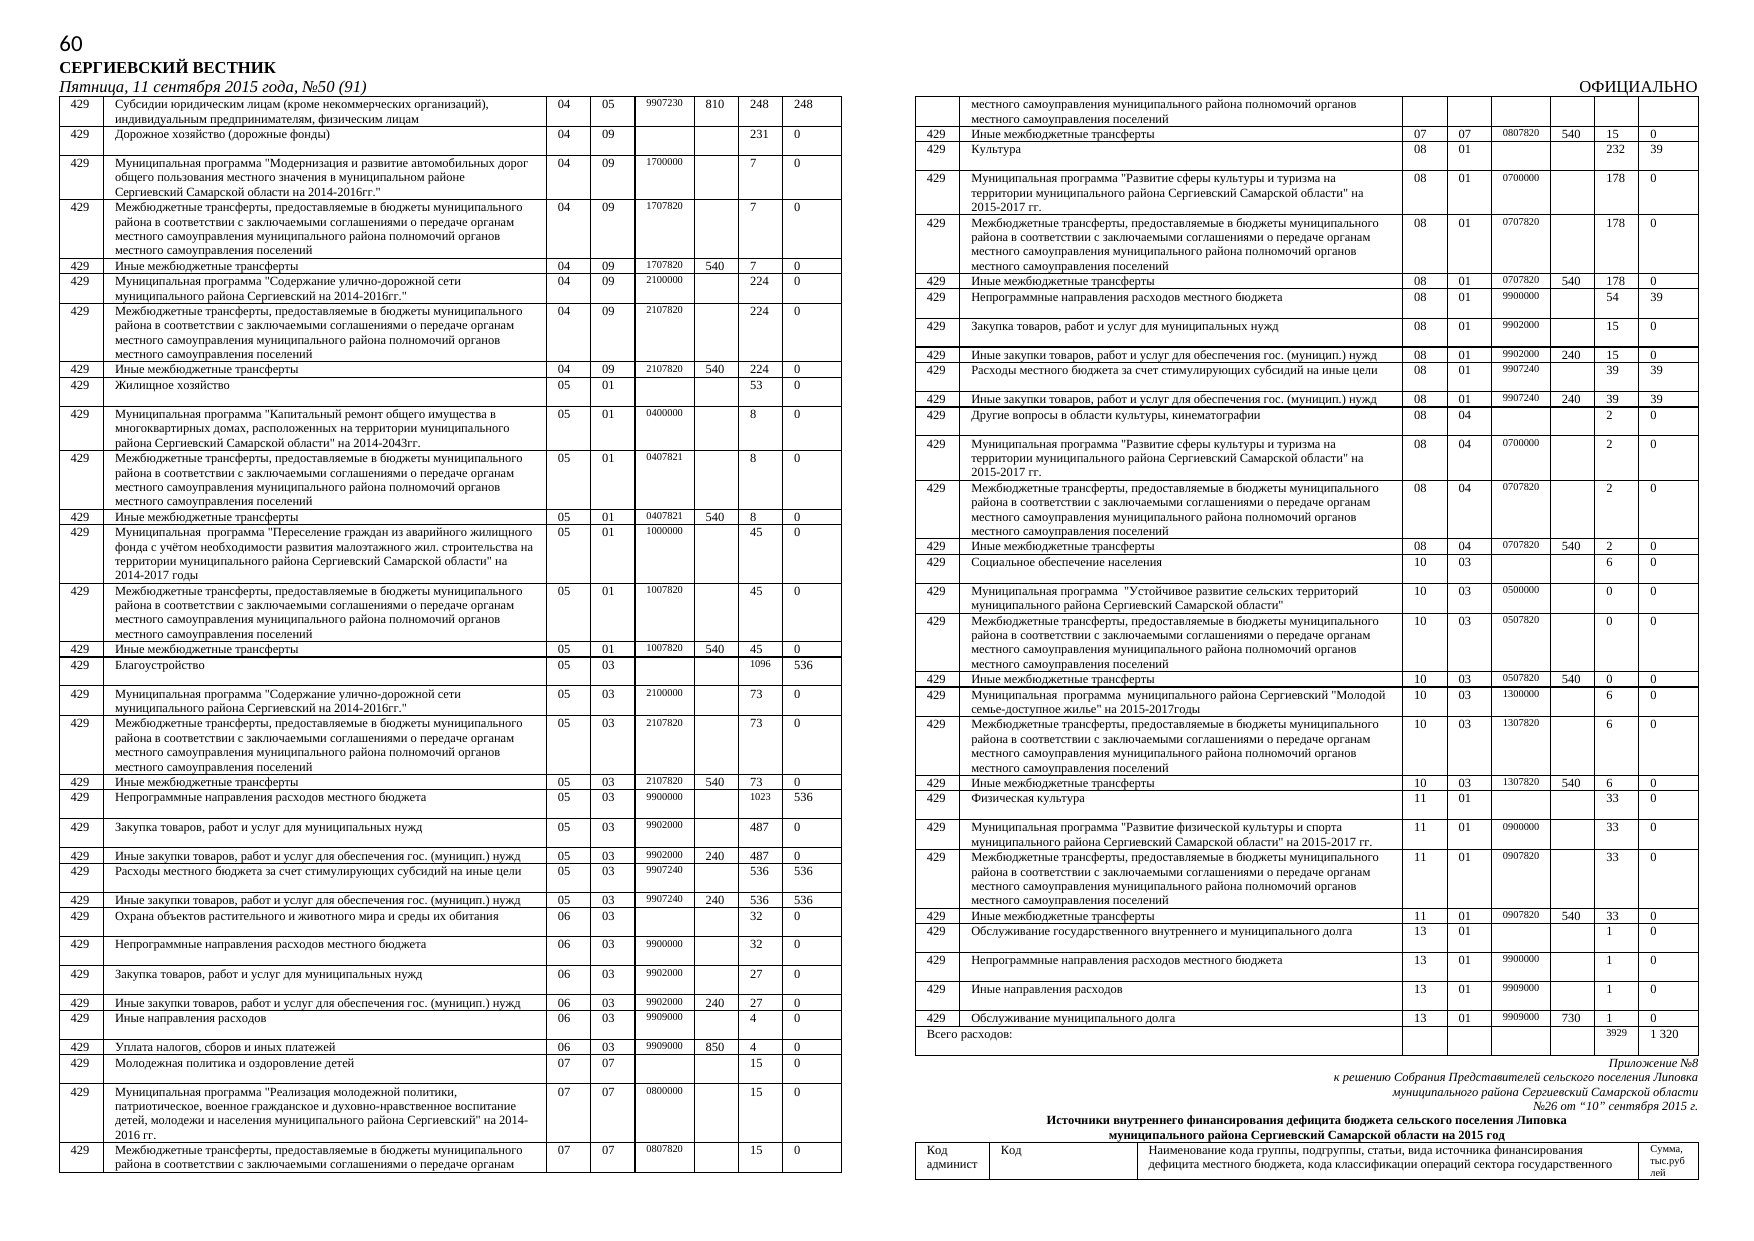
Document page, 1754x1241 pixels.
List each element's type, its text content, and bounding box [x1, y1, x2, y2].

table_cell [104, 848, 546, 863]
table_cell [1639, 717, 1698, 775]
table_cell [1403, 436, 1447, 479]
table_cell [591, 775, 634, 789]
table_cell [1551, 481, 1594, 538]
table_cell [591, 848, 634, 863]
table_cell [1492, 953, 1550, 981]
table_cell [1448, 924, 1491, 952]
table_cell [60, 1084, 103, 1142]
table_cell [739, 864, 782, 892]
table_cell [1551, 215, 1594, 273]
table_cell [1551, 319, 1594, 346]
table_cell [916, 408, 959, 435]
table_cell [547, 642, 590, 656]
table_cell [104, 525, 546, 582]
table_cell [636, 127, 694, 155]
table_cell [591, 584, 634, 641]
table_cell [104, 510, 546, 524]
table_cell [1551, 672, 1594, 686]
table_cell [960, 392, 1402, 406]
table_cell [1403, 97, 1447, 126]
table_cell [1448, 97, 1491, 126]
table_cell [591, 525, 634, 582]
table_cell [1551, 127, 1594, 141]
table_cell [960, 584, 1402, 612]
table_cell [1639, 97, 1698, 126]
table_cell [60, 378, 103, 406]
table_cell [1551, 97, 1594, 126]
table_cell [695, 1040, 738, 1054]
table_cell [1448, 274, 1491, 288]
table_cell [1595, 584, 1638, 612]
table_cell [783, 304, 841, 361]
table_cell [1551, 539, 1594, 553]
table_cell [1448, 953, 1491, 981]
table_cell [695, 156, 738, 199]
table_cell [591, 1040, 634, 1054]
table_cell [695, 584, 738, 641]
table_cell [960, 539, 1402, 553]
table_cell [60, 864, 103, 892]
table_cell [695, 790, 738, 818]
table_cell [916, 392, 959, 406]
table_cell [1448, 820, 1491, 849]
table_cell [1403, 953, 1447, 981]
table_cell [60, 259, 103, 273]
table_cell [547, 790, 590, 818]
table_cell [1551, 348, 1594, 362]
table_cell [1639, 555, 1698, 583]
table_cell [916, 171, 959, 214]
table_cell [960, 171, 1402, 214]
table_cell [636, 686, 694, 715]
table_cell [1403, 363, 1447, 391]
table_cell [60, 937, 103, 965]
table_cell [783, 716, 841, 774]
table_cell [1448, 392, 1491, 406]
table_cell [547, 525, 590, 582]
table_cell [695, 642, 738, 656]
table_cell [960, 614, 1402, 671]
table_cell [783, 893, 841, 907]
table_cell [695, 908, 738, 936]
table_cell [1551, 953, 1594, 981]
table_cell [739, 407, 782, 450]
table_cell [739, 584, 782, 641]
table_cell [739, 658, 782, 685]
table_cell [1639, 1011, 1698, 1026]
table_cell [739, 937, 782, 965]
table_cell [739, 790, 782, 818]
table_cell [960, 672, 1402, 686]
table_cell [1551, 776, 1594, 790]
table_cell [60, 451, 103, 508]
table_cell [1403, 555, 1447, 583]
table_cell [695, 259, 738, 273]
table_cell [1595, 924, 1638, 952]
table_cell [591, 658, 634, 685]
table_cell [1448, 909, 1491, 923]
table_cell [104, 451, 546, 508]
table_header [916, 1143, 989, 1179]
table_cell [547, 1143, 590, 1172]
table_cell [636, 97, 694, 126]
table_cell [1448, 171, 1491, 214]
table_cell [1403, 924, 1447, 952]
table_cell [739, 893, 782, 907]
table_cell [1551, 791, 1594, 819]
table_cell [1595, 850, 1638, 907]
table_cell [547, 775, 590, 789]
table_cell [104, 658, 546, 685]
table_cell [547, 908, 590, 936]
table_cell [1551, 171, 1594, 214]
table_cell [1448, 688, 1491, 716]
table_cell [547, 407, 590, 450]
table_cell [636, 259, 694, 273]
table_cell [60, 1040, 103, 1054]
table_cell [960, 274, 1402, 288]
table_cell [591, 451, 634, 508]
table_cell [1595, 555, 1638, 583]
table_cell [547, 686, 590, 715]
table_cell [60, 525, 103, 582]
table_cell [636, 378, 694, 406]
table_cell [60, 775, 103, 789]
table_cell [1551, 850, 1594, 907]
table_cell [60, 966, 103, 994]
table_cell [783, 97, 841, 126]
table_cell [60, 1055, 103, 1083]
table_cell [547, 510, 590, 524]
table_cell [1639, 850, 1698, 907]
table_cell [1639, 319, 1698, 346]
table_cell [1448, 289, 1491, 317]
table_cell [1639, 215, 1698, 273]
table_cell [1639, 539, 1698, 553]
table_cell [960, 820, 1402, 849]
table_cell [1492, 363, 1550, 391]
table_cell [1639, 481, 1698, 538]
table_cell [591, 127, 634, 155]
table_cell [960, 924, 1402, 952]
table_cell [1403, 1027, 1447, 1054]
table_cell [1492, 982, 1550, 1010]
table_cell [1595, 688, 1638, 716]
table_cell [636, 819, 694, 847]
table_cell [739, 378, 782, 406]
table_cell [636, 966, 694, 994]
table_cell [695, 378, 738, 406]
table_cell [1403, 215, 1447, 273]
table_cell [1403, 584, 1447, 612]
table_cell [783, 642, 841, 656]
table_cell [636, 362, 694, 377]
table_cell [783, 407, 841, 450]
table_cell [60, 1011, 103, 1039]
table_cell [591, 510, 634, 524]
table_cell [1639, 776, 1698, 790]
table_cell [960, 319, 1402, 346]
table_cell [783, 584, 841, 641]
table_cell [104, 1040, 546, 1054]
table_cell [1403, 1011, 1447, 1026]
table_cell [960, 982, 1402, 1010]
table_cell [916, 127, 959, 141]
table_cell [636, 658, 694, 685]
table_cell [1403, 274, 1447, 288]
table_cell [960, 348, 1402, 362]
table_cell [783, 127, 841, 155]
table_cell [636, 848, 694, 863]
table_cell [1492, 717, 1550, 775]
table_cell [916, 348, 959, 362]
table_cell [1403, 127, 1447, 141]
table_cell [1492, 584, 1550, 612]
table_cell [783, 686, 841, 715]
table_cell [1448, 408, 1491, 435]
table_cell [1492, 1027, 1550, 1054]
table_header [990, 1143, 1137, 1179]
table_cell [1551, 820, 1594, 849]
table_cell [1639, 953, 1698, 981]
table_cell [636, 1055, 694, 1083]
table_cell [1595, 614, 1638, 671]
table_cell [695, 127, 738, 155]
text Источники внутреннего финансирования дефицита бюджета сельского поселения Липовка муниципального района Сергиевский Самарской области на 2015 год [915, 1113, 1698, 1142]
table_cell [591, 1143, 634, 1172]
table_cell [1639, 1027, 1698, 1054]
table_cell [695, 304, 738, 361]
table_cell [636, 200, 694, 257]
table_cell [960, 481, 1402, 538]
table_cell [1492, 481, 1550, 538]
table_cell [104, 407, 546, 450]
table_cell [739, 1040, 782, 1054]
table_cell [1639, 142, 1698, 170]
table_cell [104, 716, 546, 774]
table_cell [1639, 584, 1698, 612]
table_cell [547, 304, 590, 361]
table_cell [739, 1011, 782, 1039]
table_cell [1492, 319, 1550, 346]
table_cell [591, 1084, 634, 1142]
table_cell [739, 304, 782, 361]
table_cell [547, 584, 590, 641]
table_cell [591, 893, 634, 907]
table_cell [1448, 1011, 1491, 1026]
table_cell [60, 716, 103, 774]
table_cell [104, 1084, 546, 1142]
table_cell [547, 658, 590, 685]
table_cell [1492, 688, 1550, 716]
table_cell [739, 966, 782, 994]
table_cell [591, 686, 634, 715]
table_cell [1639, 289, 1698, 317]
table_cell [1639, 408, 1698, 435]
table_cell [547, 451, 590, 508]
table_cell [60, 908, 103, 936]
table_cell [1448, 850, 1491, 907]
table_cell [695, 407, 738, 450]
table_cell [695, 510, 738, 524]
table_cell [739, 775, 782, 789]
text Приложение №8 [915, 1056, 1698, 1070]
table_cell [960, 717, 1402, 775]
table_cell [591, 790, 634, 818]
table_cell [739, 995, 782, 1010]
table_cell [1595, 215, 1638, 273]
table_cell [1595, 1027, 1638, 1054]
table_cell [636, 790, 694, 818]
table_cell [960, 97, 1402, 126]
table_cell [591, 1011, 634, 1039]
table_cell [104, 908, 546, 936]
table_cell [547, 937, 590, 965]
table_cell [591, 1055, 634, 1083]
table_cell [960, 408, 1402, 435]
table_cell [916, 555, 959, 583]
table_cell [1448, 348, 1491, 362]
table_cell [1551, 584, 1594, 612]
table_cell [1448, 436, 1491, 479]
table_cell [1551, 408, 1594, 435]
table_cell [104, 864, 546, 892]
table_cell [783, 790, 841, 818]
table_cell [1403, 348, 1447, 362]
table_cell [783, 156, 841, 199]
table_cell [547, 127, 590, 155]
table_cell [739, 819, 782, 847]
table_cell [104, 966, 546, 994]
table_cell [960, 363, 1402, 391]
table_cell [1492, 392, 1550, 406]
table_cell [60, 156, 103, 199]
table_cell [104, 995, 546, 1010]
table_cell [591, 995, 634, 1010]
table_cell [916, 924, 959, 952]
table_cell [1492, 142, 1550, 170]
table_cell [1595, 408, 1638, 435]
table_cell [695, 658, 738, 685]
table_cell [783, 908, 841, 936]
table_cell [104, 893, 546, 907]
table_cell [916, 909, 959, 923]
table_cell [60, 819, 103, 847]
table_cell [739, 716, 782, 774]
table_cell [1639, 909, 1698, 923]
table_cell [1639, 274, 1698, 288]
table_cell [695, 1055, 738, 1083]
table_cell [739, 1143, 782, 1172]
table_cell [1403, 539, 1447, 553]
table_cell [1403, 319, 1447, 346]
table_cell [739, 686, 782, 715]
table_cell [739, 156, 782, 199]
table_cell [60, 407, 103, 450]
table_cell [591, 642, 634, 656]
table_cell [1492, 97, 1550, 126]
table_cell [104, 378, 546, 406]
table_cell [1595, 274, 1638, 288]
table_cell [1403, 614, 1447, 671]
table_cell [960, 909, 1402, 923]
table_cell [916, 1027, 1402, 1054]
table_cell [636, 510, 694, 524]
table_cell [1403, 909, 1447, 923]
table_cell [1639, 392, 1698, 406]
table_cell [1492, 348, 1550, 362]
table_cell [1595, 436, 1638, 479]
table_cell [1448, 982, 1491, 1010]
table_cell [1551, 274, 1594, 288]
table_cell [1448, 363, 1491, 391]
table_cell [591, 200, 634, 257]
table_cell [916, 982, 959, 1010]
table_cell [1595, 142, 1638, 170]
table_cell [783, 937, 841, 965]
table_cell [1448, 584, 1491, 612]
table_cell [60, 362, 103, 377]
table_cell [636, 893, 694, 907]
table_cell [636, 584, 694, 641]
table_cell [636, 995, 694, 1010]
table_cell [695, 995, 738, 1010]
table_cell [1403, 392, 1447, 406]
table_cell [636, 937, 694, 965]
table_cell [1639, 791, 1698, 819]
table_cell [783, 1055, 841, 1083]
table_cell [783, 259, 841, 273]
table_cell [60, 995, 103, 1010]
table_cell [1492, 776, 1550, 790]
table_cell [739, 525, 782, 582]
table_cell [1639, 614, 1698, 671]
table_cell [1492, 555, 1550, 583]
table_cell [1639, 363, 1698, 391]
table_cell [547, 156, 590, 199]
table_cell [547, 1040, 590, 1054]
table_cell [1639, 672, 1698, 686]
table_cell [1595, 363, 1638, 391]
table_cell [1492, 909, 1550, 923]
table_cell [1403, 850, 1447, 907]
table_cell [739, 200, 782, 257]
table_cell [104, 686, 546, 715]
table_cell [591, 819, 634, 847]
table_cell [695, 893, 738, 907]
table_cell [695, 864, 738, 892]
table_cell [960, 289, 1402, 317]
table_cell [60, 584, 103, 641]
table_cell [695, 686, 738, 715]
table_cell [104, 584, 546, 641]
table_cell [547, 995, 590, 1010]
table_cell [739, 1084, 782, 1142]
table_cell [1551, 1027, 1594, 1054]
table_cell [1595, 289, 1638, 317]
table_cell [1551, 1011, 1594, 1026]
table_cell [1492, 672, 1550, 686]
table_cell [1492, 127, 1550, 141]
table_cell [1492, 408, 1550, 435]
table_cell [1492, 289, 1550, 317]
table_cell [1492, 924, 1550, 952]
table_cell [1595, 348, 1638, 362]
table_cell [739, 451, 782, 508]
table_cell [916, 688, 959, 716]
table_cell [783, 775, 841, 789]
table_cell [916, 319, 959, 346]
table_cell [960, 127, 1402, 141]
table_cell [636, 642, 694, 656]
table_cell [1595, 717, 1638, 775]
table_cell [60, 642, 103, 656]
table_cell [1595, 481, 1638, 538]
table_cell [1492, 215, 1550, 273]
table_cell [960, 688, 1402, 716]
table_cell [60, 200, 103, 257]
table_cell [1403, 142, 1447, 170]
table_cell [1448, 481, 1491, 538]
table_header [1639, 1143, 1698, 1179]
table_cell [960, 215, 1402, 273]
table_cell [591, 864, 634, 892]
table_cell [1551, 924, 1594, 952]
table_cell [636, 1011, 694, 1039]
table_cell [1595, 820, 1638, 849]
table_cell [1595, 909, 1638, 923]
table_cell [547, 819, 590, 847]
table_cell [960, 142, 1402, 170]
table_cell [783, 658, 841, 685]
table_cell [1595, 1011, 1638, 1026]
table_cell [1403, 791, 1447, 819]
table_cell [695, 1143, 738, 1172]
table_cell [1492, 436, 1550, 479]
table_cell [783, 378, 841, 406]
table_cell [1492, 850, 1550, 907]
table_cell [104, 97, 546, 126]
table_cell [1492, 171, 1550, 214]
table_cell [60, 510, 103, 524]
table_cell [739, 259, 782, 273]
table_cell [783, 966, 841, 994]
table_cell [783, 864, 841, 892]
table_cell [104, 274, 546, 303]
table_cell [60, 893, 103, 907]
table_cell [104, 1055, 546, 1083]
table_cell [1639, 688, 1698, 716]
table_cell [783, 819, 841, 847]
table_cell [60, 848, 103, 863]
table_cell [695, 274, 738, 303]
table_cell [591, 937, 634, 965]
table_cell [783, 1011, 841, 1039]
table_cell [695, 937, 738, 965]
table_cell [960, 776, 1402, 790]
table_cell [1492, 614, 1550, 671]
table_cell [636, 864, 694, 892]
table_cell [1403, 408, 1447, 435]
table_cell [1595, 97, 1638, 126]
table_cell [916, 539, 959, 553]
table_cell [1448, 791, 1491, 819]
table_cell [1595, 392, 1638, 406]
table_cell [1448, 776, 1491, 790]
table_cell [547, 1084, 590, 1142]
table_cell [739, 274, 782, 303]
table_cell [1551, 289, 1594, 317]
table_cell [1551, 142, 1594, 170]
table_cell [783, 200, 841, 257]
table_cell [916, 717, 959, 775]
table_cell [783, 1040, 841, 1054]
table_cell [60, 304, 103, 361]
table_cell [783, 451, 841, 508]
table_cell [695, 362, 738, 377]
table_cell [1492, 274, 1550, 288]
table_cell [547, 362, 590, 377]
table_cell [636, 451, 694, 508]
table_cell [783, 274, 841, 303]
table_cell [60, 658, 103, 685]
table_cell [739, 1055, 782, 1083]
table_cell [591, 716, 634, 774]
text муниципального района Сергиевский Самарской области [915, 1084, 1698, 1099]
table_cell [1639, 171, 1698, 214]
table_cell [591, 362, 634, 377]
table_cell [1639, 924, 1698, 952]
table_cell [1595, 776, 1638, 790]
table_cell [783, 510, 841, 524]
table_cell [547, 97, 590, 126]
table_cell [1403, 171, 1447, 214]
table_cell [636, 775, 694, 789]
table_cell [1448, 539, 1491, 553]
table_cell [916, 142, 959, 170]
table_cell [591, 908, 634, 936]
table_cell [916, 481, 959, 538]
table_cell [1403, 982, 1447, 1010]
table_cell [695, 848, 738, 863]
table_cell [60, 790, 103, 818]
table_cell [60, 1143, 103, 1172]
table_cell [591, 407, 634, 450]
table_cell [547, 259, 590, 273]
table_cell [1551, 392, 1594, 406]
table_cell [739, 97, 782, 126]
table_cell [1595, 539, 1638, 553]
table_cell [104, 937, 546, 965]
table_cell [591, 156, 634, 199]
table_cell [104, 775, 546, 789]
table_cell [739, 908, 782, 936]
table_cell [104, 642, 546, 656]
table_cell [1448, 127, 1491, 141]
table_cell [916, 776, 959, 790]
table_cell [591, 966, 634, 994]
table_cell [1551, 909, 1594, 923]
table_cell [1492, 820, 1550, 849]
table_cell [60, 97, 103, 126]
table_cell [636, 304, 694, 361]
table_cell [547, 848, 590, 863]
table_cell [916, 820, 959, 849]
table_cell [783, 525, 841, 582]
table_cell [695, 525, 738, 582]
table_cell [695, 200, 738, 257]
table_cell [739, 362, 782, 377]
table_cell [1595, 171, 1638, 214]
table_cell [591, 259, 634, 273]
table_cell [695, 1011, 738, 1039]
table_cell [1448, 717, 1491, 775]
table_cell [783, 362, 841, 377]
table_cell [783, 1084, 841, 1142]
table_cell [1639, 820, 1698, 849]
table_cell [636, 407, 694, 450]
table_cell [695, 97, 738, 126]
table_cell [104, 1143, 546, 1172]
text №26 от “10” сентября 2015 г. [915, 1099, 1698, 1113]
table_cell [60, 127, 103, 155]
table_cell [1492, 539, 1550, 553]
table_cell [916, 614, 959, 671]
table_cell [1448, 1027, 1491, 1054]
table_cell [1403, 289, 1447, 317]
text к решению Собрания Представителей сельского поселения Липовка [915, 1070, 1698, 1084]
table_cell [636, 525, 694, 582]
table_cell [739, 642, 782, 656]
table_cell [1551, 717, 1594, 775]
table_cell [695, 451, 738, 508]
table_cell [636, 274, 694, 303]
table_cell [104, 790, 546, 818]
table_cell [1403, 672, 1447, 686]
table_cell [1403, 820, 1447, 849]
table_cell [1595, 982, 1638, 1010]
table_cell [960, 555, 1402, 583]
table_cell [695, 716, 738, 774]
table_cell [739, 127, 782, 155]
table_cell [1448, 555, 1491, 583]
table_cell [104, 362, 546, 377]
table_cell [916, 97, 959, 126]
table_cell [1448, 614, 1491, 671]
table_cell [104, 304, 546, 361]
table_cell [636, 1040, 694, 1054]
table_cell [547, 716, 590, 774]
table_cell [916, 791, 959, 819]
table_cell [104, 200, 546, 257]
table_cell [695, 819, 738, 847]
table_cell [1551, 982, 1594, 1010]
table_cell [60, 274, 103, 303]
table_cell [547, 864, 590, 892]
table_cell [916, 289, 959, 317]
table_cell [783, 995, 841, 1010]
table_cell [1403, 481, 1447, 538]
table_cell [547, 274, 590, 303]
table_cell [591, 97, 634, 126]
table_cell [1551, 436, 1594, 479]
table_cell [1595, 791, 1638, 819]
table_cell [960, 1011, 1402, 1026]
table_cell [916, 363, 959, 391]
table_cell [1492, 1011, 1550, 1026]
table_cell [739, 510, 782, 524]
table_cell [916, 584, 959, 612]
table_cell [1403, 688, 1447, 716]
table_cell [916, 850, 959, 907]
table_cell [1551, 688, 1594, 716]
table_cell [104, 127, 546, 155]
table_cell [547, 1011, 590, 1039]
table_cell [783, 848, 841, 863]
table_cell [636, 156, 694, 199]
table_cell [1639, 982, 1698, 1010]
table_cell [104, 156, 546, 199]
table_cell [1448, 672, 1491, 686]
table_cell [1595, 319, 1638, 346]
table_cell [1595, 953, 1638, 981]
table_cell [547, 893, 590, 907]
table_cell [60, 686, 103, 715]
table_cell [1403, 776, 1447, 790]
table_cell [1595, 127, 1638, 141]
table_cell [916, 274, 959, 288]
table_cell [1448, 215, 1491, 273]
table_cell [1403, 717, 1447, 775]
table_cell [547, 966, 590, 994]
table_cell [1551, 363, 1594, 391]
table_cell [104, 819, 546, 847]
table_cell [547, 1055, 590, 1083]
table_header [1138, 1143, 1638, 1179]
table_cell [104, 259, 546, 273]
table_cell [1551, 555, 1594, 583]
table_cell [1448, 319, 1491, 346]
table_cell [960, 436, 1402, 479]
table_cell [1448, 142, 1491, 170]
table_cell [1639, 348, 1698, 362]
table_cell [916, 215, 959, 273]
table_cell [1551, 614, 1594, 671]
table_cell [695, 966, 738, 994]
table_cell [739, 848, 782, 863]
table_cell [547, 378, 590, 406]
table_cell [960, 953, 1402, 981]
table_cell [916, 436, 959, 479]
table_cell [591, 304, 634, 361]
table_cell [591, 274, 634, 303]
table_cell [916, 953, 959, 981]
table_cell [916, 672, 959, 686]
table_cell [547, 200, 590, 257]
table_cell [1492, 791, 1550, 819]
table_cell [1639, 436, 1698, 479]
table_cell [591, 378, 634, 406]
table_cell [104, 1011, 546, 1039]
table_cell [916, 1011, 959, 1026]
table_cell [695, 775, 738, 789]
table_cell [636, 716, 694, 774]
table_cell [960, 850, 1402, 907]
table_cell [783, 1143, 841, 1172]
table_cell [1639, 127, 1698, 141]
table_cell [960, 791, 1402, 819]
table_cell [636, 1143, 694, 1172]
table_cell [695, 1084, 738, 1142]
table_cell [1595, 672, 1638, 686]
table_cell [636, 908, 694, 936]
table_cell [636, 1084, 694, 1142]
